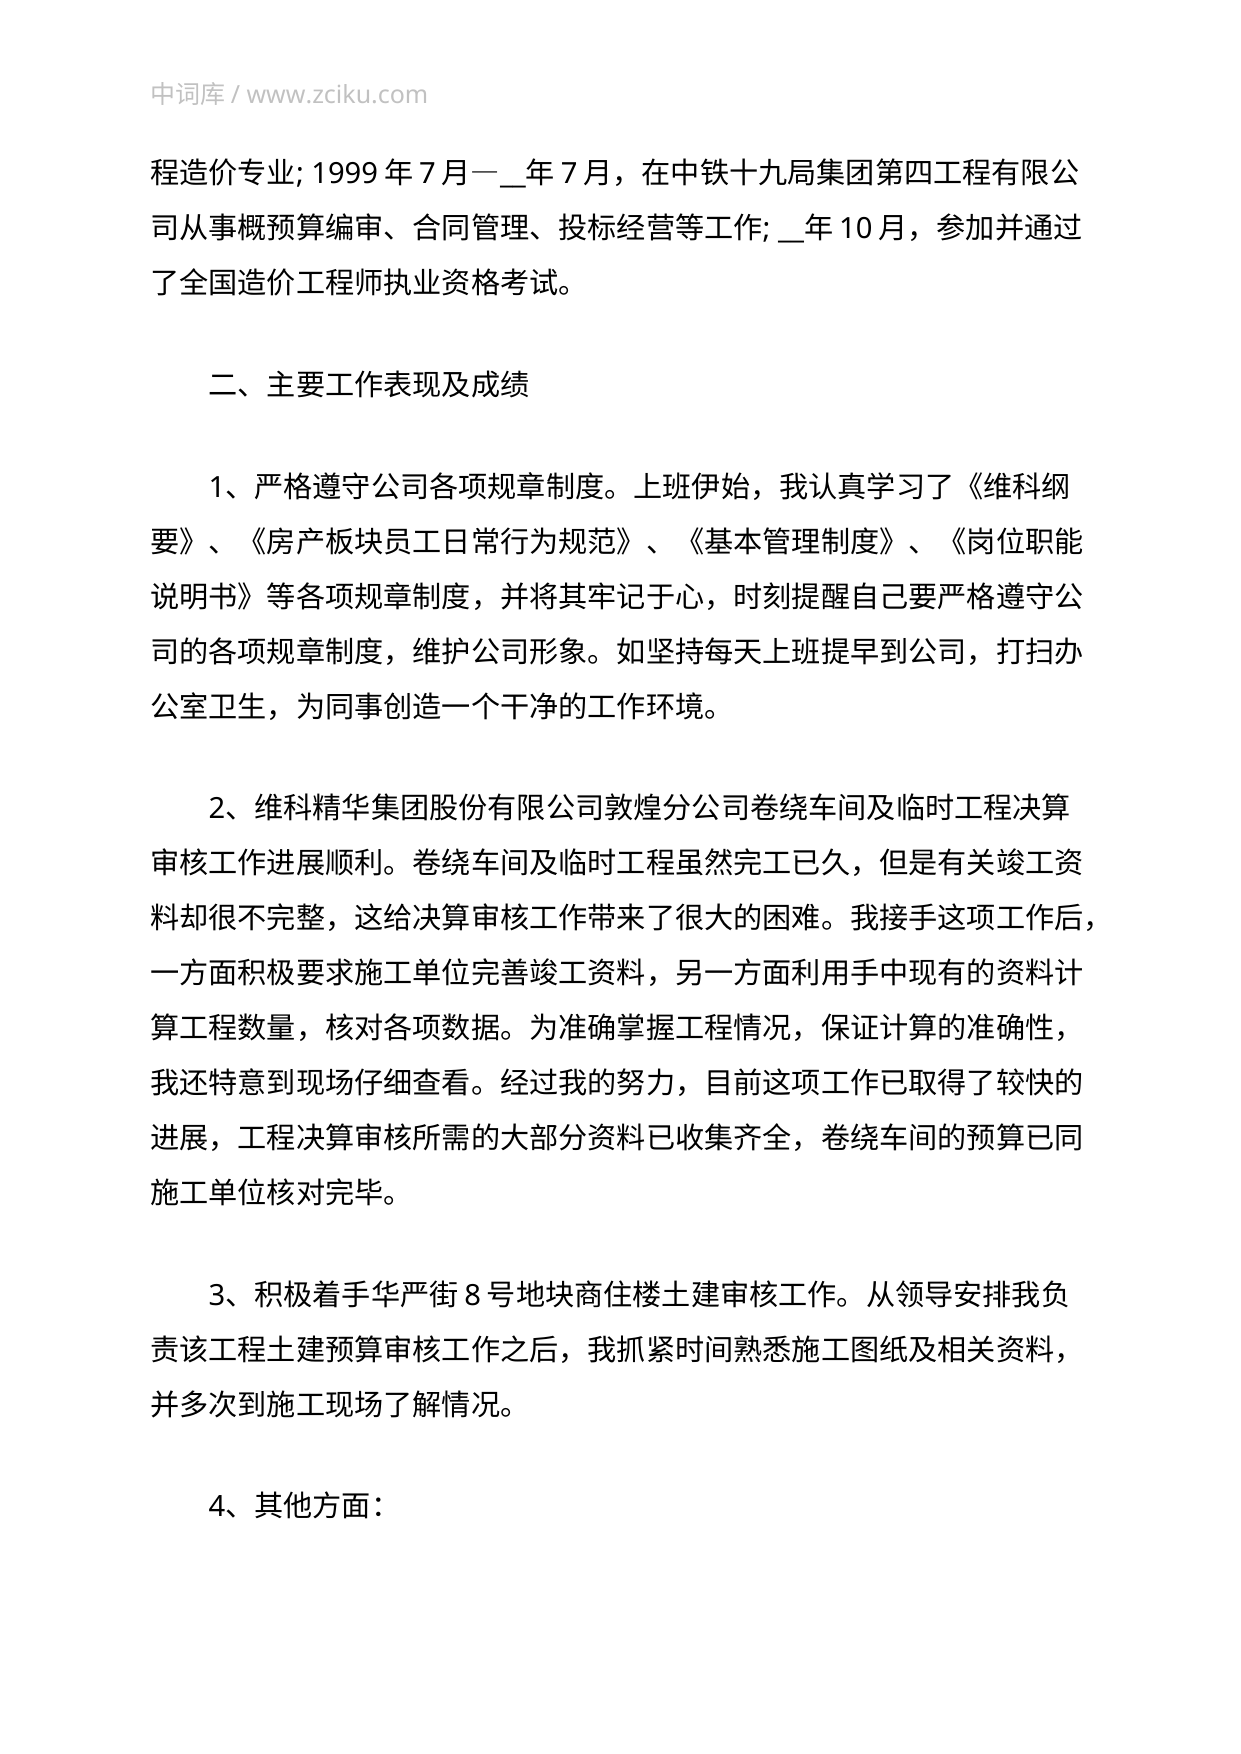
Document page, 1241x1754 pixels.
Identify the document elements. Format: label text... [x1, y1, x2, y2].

text 4、其他方面： [150, 1483, 1090, 1525]
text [150, 150, 1090, 302]
text 1、严格遵守公司各项规章制度。上班伊始，我认真学习了《维科纲要》、《房产板块员工日常行为规范》、《基本管理制度》、《岗位职能说明书》等各项规章制度，并将其牢记于心，时刻提醒自己要严格遵守公司的各项规章制度，维护公司形象。如坚持每天上班提早到公司，打扫办公室卫生，为同事创造一个干净的工作环境。 [150, 463, 1090, 726]
text 3、积极着手华严街8号地块商住楼土建审核工作。从领导安排我负责该工程土建预算审核工作之后，我抓紧时间熟悉施工图纸及相关资料，并多次到施工现场了解情况。 [150, 1271, 1090, 1423]
text 二、主要工作表现及成绩 [150, 362, 1090, 404]
text 2、维科精华集团股份有限公司敦煌分公司卷绕车间及临时工程决算审核工作进展顺利。卷绕车间及临时工程虽然完工已久，但是有关竣工资料却很不完整，这给决算审核工作带来了很大的困难。我接手这项工作后，一方面积极要求施工单位完善竣工资料，另一方面利用手中现有的资料计算工程数量，核对各项数据。为准确掌握工程情况，保证计算的准确性，我还特意到现场仔细查看。经过我的努力，目前这项工作已取得了较快的进展，工程决算审核所需的大部分资料已收集齐全，卷绕车间的预算已同施工单位核对完毕。 [150, 785, 1090, 1212]
